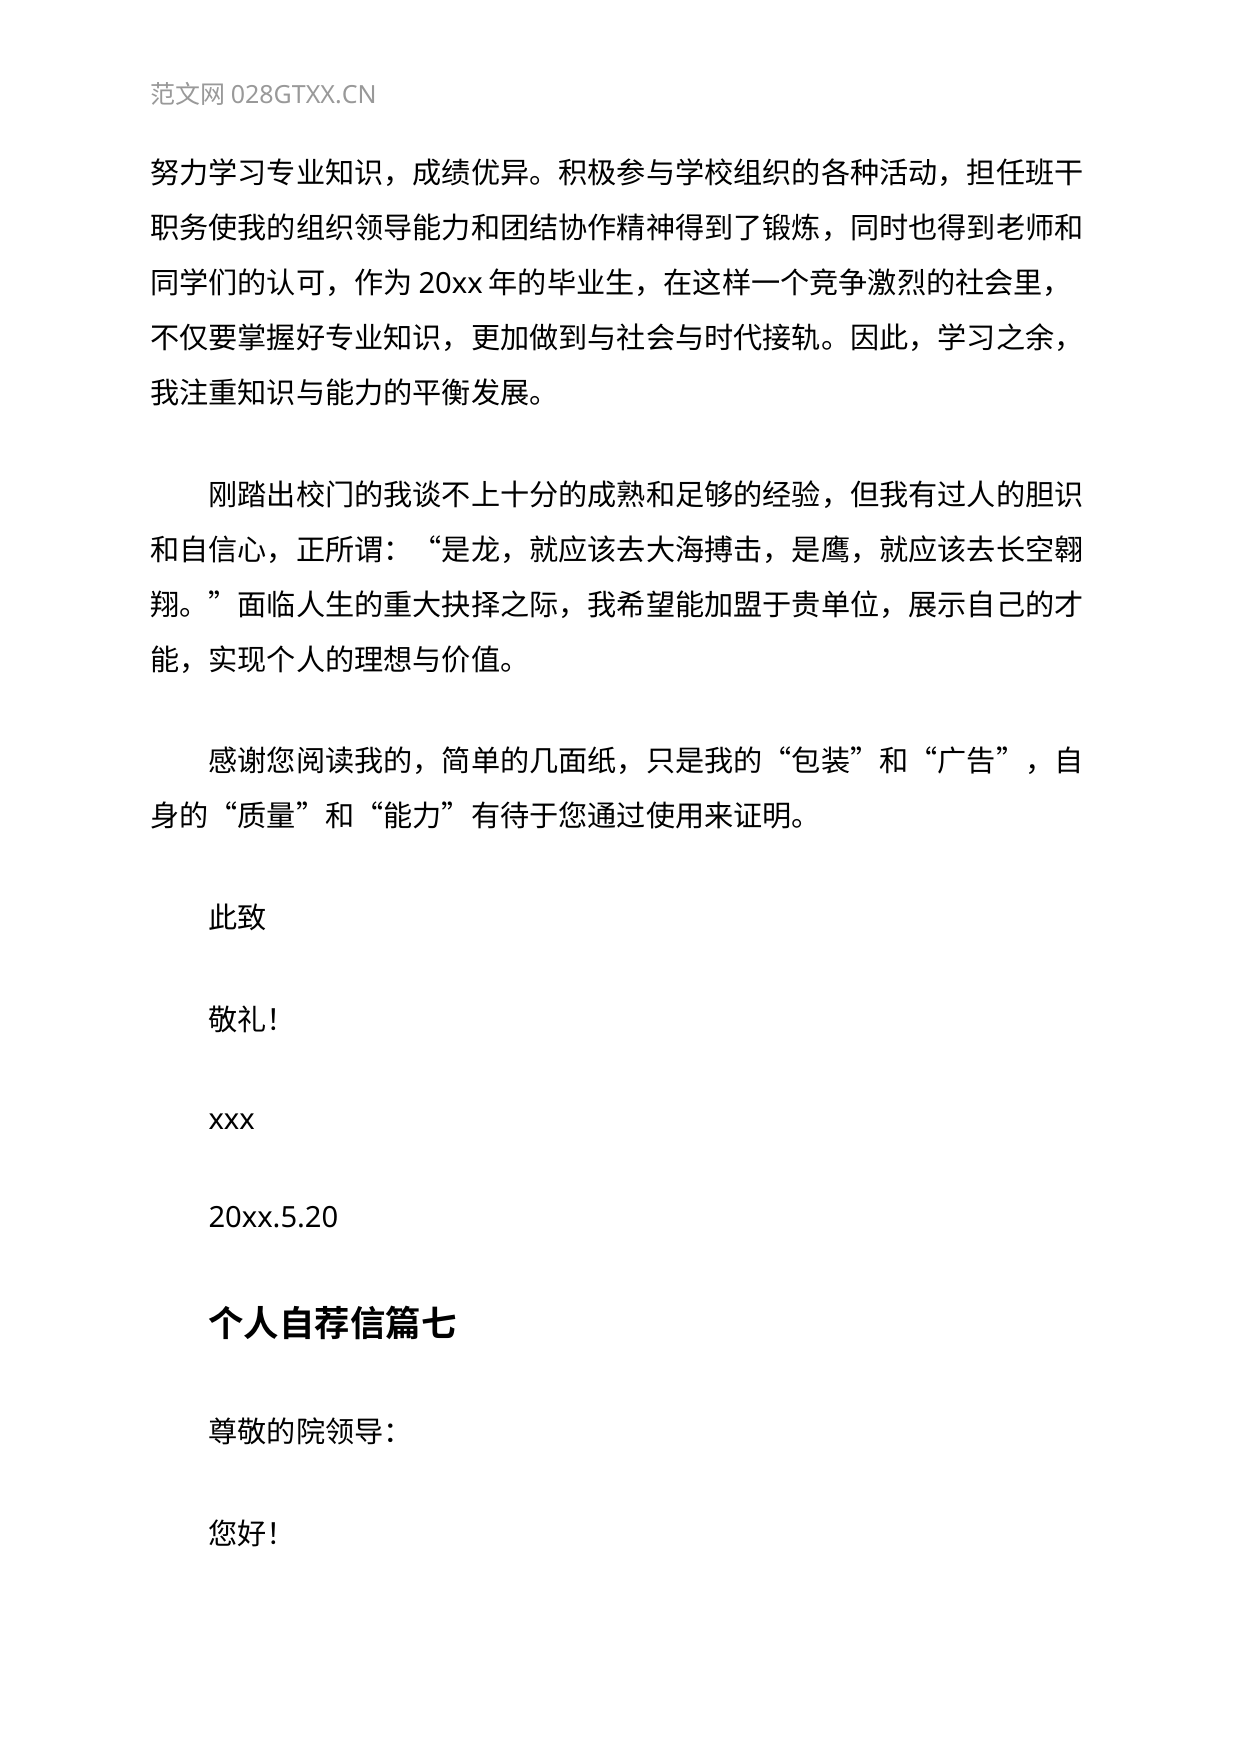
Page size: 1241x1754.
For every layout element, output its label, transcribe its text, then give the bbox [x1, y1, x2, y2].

text 尊敬的院领导： [150, 1408, 1090, 1451]
text 此致 [150, 894, 1090, 937]
text 20xx.5.20 [150, 1197, 1090, 1236]
text xxx [150, 1098, 1090, 1138]
text 个人自荐信篇七 [150, 1295, 1090, 1346]
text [150, 150, 1090, 412]
text 您好！ [150, 1510, 1090, 1552]
text 感谢您阅读我的，简单的几面纸，只是我的“包装”和“广告”，自身的“质量”和“能力”有待于您通过使用来证明。 [150, 738, 1090, 835]
text 敬礼！ [150, 996, 1090, 1039]
text 刚踏出校门的我谈不上十分的成熟和足够的经验，但我有过人的胆识和自信心，正所谓：“是龙，就应该去大海搏击，是鹰，就应该去长空翱翔。”面临人生的重大抉择之际，我希望能加盟于贵单位，展示自己的才能，实现个人的理想与价值。 [150, 471, 1090, 678]
